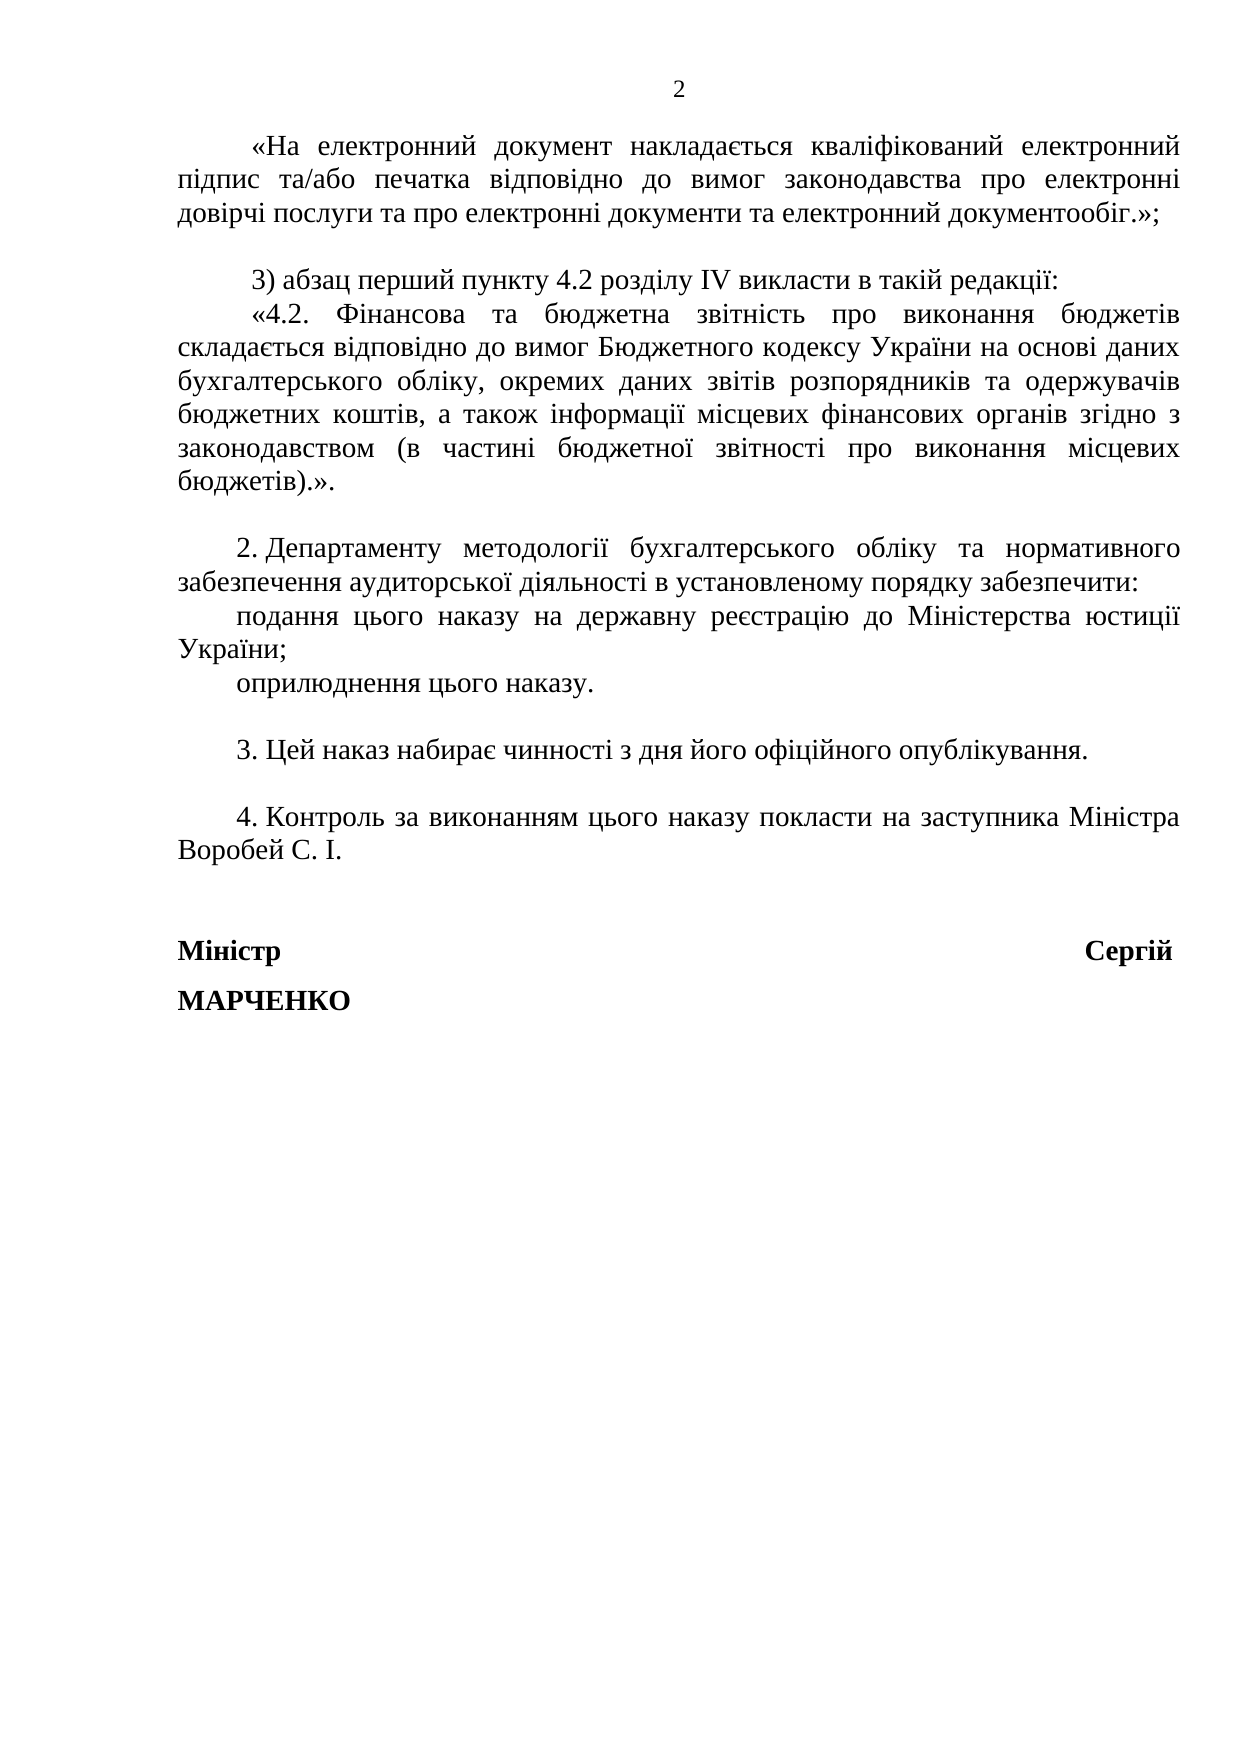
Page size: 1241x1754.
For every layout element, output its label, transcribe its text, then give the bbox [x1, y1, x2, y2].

text Міністр Сергій МАРЧЕНКО [177, 933, 1181, 1017]
text «На електронний документ накладається кваліфікований електронний підпис та/або печатка відповідно до вимог законодавства про електронні довірчі послуги та про електронні документи та електронний документообіг.»; [177, 128, 1181, 229]
text подання цього наказу на державну реєстрацію до Міністерства юстиції України; [177, 598, 1181, 665]
text 3. Цей наказ набирає чинності з дня його офіційного опублікування. [177, 732, 1181, 765]
text 3) абзац перший пункту 4.2 розділу IV викласти в такій редакції: [177, 262, 1181, 296]
text 2. Департаменту методології бухгалтерського обліку та нормативного забезпечення аудиторської діяльності в установленому порядку забезпечити: [177, 531, 1181, 598]
text 4. Контроль за виконанням цього наказу покласти на заступника Міністра Воробей С. І. [177, 799, 1181, 866]
text «4.2. Фінансова та бюджетна звітність про виконання бюджетів складається відповідно до вимог Бюджетного кодексу України на основі даних бухгалтерського обліку, окремих даних звітів розпорядників та одержувачів бюджетних коштів, а також інформації місцевих фінансових органів згідно з законодавством (в частині бюджетної звітності про виконання місцевих бюджетів).». [177, 296, 1181, 497]
text оприлюднення цього наказу. [177, 665, 1181, 698]
